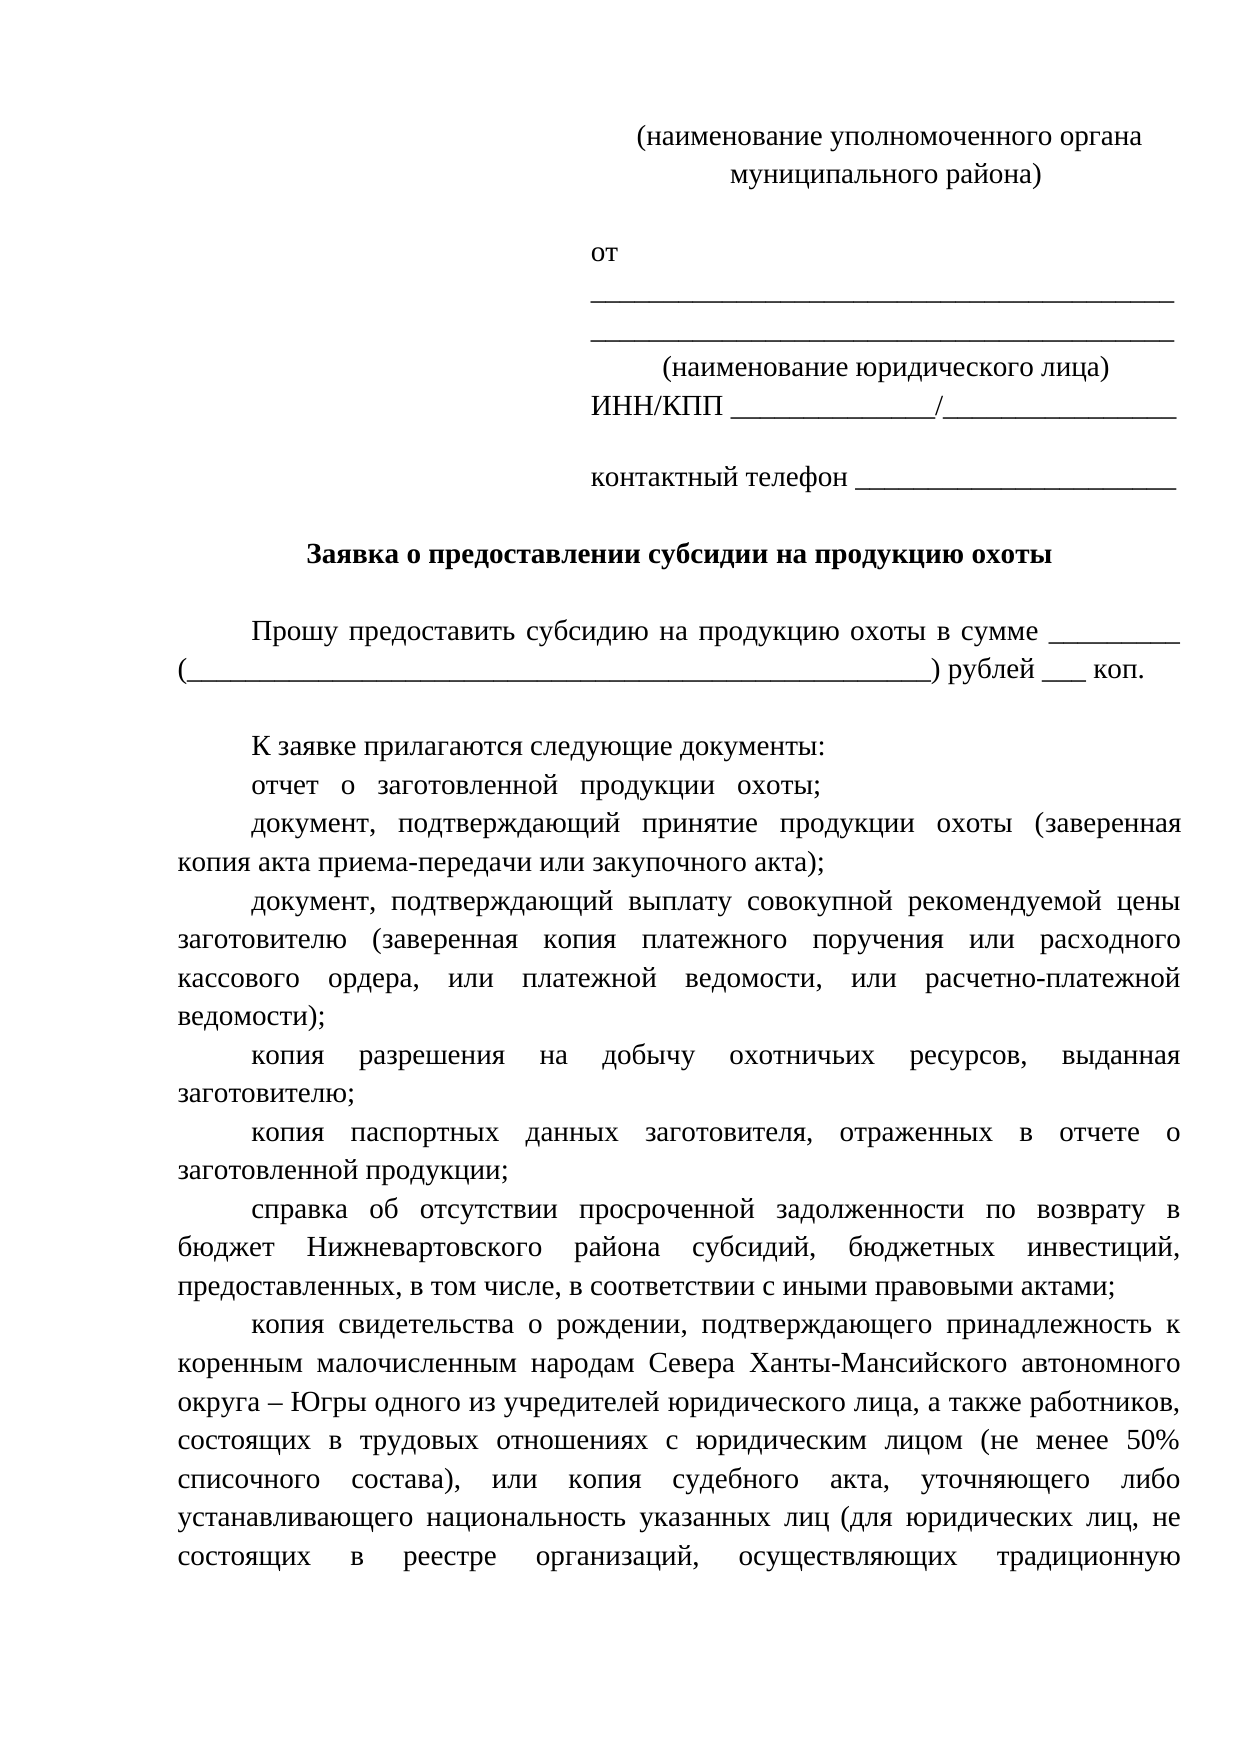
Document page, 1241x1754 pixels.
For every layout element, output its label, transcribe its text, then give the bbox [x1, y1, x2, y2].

text ИНН/КПП ______________/________________ [591, 388, 1181, 421]
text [177, 1307, 1181, 1571]
text от ________________________________________________________________________________ [591, 234, 1181, 344]
text отчет о заготовленной продукции охоты; [177, 767, 1181, 801]
text справка об отсутствии просроченной задолженности по возврату в бюджет Нижневартовского района субсидий, бюджетных инвестиций, предоставленных, в том числе, в соответствии с иными правовыми актами; [177, 1191, 1181, 1302]
text (наименование юридического лица) [591, 349, 1181, 383]
text копия паспортных данных заготовителя, отраженных в отчете о заготовленной продукции; [177, 1114, 1181, 1186]
text Заявка о предоставлении субсидии на продукцию охоты [177, 536, 1181, 569]
text копия разрешения на добычу охотничьих ресурсов, выданная заготовителю; [177, 1037, 1181, 1109]
text документ, подтверждающий принятие продукции охоты (заверенная копия акта приема-передачи или закупочного акта); [177, 806, 1181, 878]
text контактный телефон ______________________ [591, 459, 1181, 492]
text (наименование уполномоченного органа [591, 118, 1181, 152]
text К заявке прилагаются следующие документы: [177, 728, 1181, 762]
text Прошу предоставить субсидию на продукцию охоты в сумме _________ (___________________________________________________) рублей ___ коп. [177, 613, 1181, 685]
text муниципального района) [591, 157, 1181, 190]
text документ, подтверждающий выплату совокупной рекомендуемой цены заготовителю (заверенная копия платежного поручения или расходного кассового ордера, или платежной ведомости, или расчетно-платежной ведомости); [177, 883, 1181, 1032]
